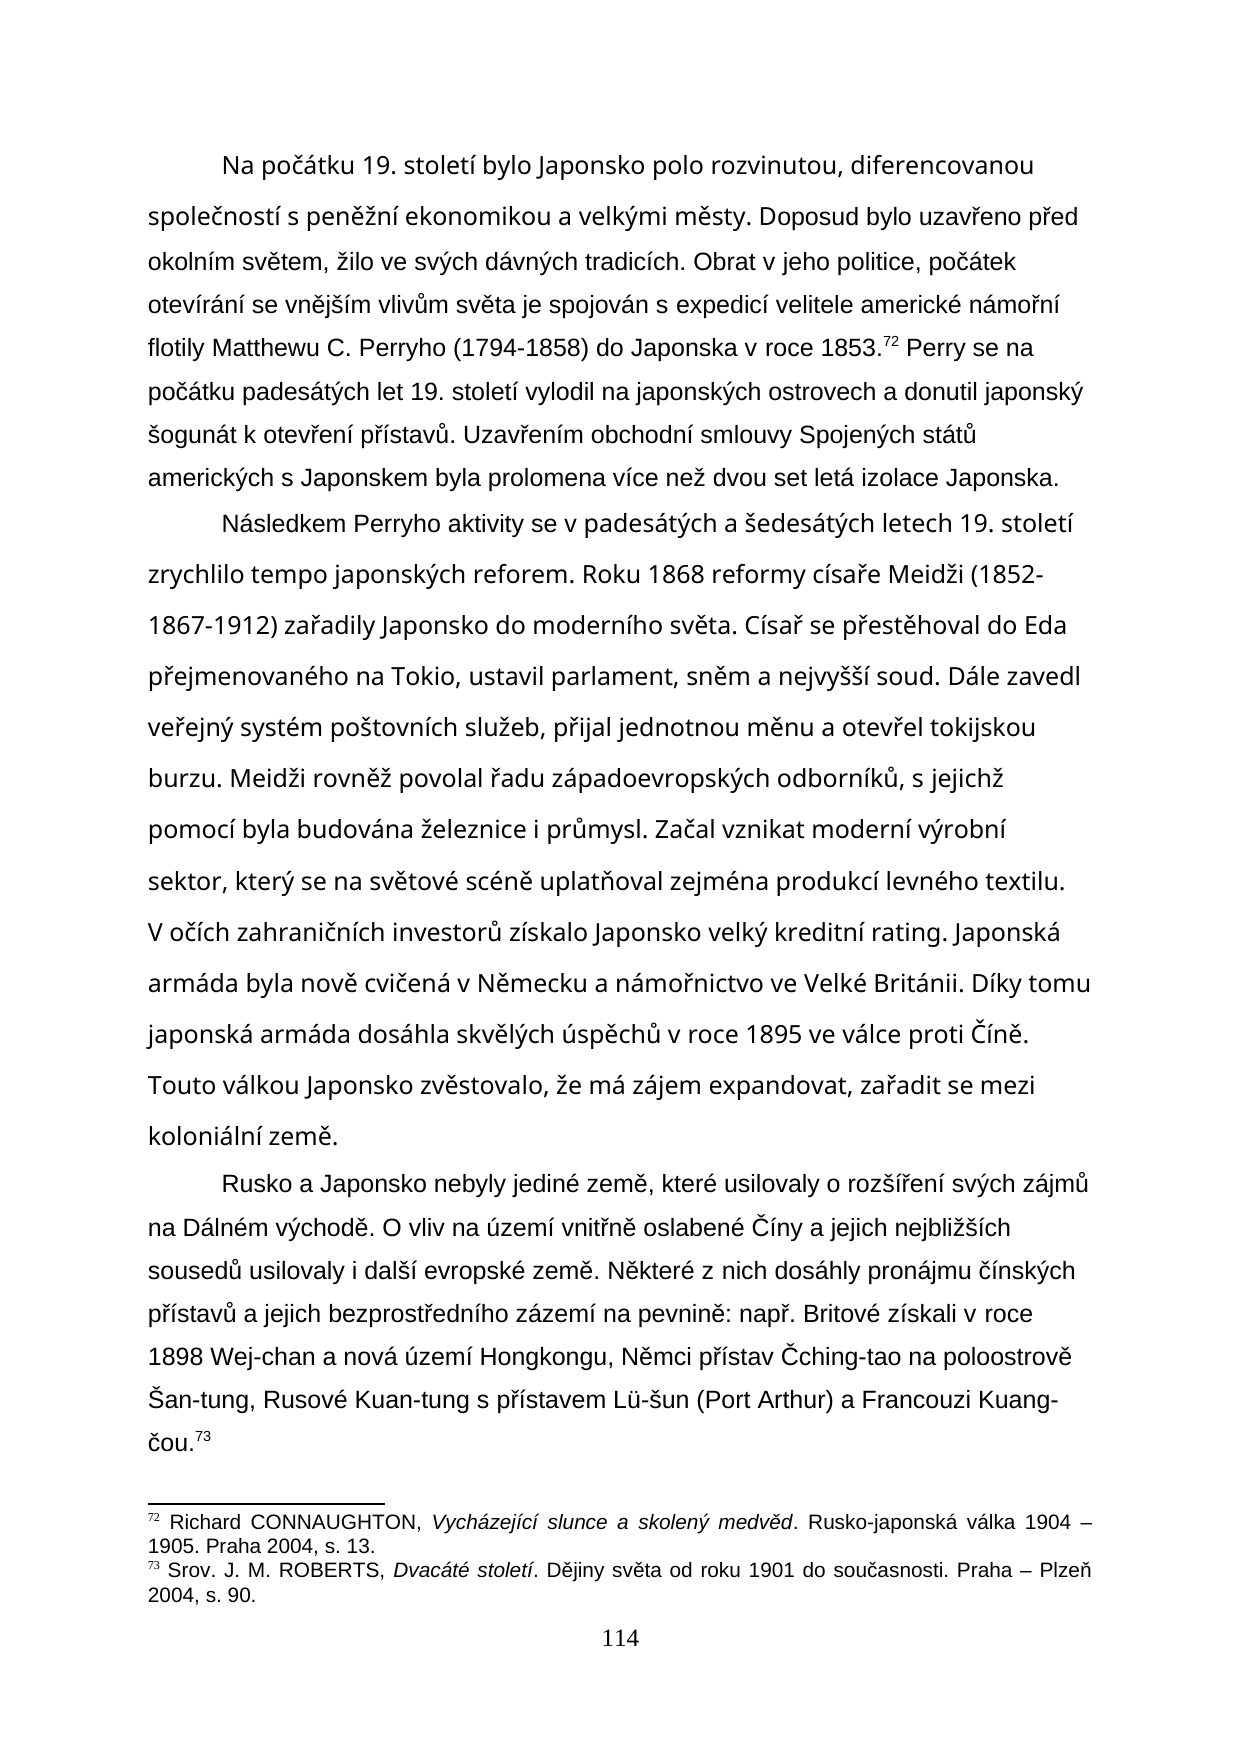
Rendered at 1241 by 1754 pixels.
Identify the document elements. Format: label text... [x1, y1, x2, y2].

text Rusko a Japonsko nebyly jediné země, které usilovaly o rozšíření svých zájmů na Dálném východě. O vliv na území vnitřně oslabené Číny a jejich nejbližších sousedů usilovaly i další evropské země. Některé z nich dosáhly pronájmu čínských přístavů a jejich bezprostředního zázemí na pevnině: např. Britové získali v roce 1898 Wej-chan a nová území Hongkongu, Němci přístav Čching-tao na poloostrově Šan-tung, Rusové Kuan-tung s přístavem Lü-šun (Port Arthur) a Francouzi Kuang-čou. [148, 1169, 1093, 1457]
text Na počátku 19. století bylo Japonsko polo rozvinutou, diferencovanou společností s peněžní ekonomikou a velkými městy. Doposud bylo uzavřeno před okolním světem, žilo ve svých dávných tradicích. Obrat v jeho politice, počátek otevírání se vnějším vlivům světa je spojován s expedicí velitele americké námořní flotily Matthewu C. Perryho (1794-1858) do Japonska v roce 1853. Perry se na počátku padesátých let 19. století vylodil na japonských ostrovech a donutil japonský šogunát k otevření přístavů. Uzavřením obchodní smlouvy Spojených států amerických s Japonskem byla prolomena více než dvou set letá izolace Japonska. [148, 148, 1093, 491]
text Následkem Perryho aktivity se v padesátých a šedesátých letech 19. století zrychlilo tempo japonských reforem. Roku 1868 reformy císaře Meidži (1852-1867-1912) zařadily Japonsko do moderního světa. Císař se přestěhoval do Eda přejmenovaného na Tokio, ustavil parlament, sněm a nejvyšší soud. Dále zavedl veřejný systém poštovních služeb, přijal jednotnou měnu a otevřel tokijskou burzu. Meidži rovněž povolal řadu západoevropských odborníků, s jejichž pomocí byla budována železnice i průmysl. Začal vznikat moderní výrobní sektor, který se na světové scéně uplatňoval zejména produkcí levného textilu. V očích zahraničních investorů získalo Japonsko velký kreditní rating. Japonská armáda byla nově cvičená v Německu a námořnictvo ve Velké Británii. Díky tomu japonská armáda dosáhla skvělých úspěchů v roce 1895 ve válce proti Číně. Touto válkou Japonsko zvěstovalo, že má zájem expandovat, zařadit se mezi koloniální země. [148, 506, 1093, 1152]
